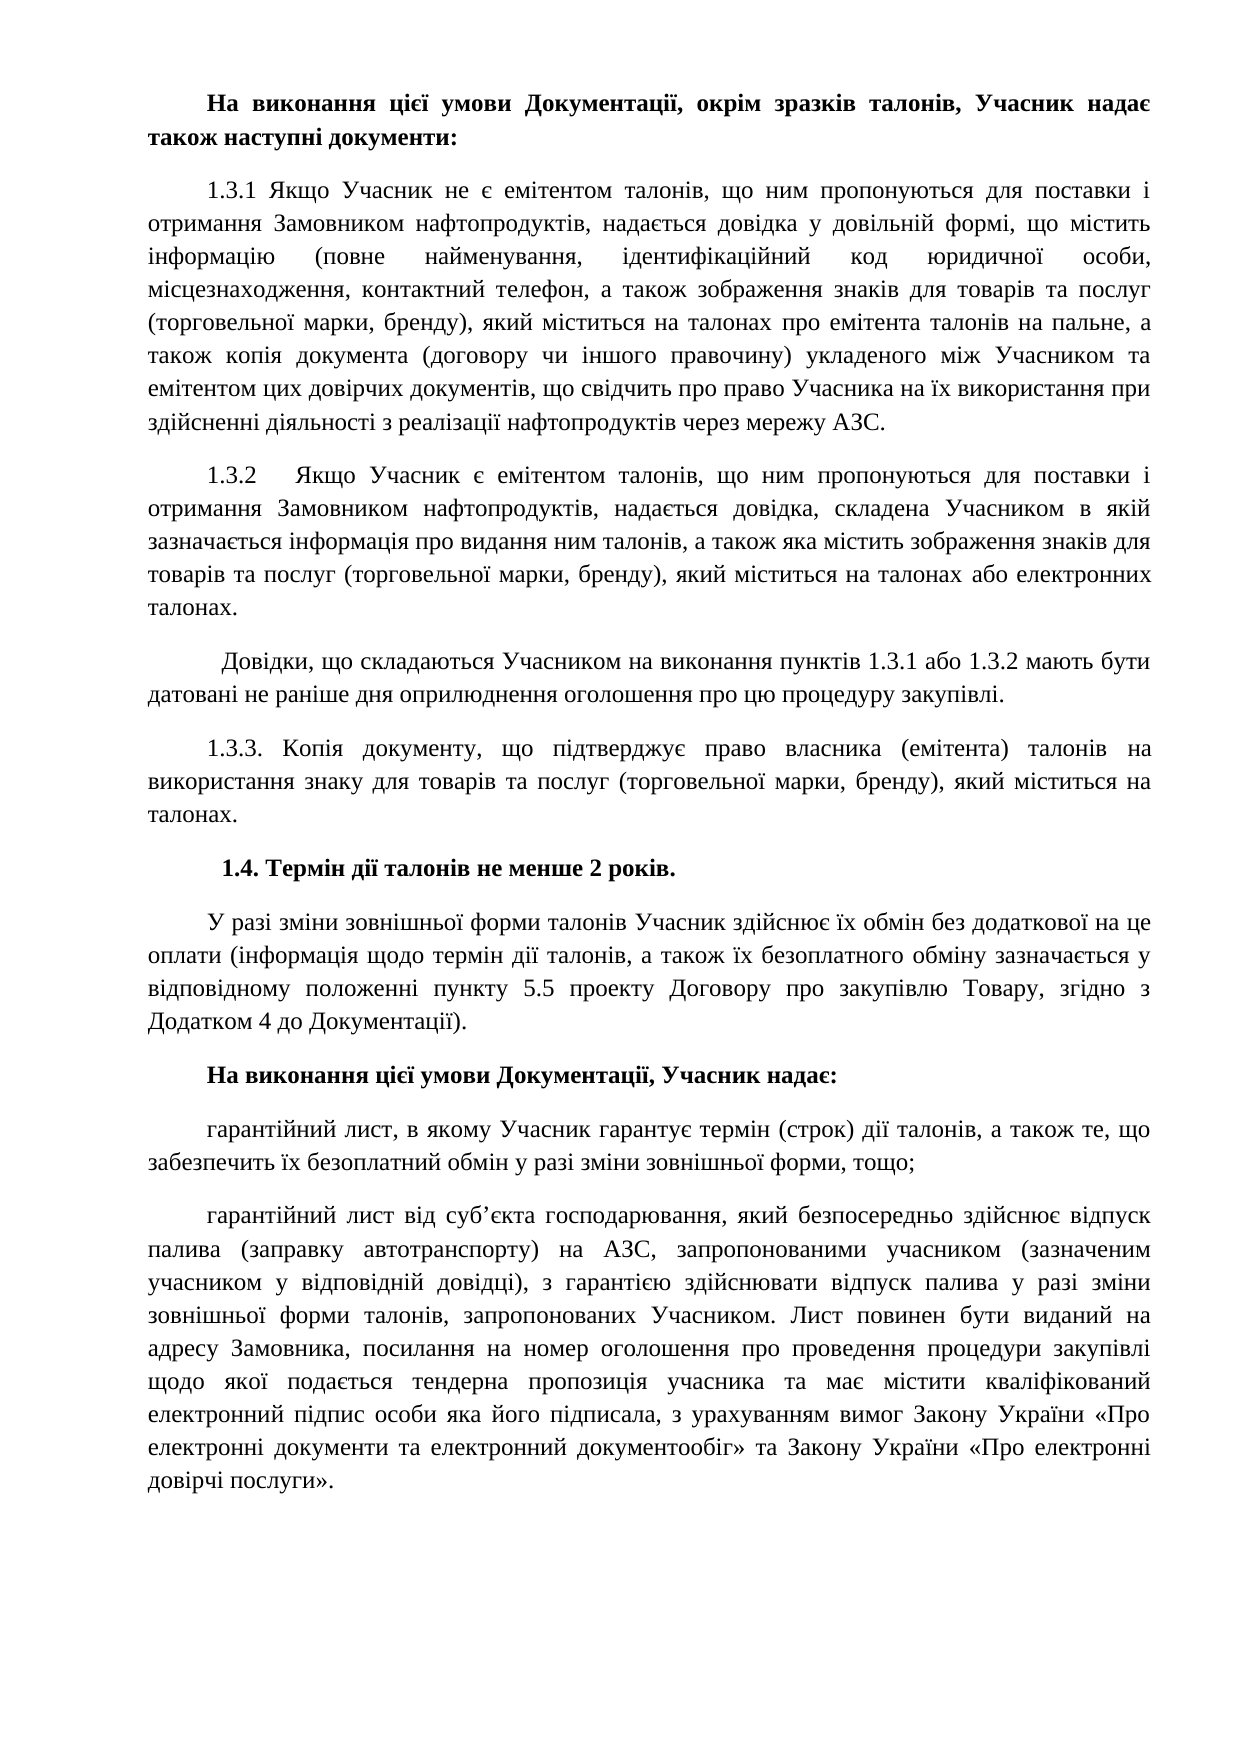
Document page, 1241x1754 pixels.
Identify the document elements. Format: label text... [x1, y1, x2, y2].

text гарантійний лист від суб’єкта господарювання, який безпосередньо здійснює відпуск палива (заправку автотранспорту) на АЗС, запропонованими учасником (зазначеним учасником у відповідній довідці), з гарантією здійснювати відпуск палива у разі зміни зовнішньої форми талонів, запропонованих Учасником. Лист повинен бути виданий на адресу Замовника, посилання на номер оголошення про проведення процедури закупівлі щодо якої подається тендерна пропозиція учасника та має містити кваліфікований електронний підпис особи яка його підписала, з урахуванням вимог Закону України «Про електронні документи та електронний документообіг» та Закону України «Про електронні довірчі послуги». [148, 1201, 1152, 1493]
text 1.3.3. Копія документу, що підтверджує право власника (емітента) талонів на використання знаку для товарів та послуг (торговельної марки, бренду), який міститься на талонах. [148, 733, 1152, 828]
text Довідки, що складаються Учасником на виконання пунктів 1.3.1 або 1.3.2 мають бути датовані не раніше дня оприлюднення оголошення про цю процедуру закупівлі. [148, 646, 1152, 708]
text На виконання цієї умови Документації, Учасник надає: [148, 1060, 1152, 1089]
text 1.4. Термін дії талонів не менше 2 років. [148, 853, 1152, 882]
text У разі зміни зовнішньої форми талонів Учасник здійснює їх обмін без додаткової на це оплати (інформація щодо термін дії талонів, а також їх безоплатного обміну зазначається у відповідному положенні пункту 5.5 проекту Договору про закупівлю Товару, згідно з Додатком 4 до Документації). [148, 907, 1152, 1035]
text 1.3.1 Якщо Учасник не є емітентом талонів, що ним пропонуються для поставки і отримання Замовником нафтопродуктів, надається довідка у довільній формі, що містить інформацію (повне найменування, ідентифікаційний код юридичної особи, місцезнаходження, контактний телефон, а також зображення знаків для товарів та послуг (торговельної марки, бренду), який міститься на талонах про емітента талонів на пальне, а також копія документа (договору чи іншого правочину) укладеного між Учасником та емітентом цих довірчих документів, що свідчить про право Учасника на їх використання при здійсненні діяльності з реалізації нафтопродуктів через мережу АЗС. [148, 175, 1152, 435]
text 1.3.2 Якщо Учасник є емітентом талонів, що ним пропонуються для поставки і отримання Замовником нафтопродуктів, надається довідка, складена Учасником в якій зазначається інформація про видання ним талонів, а також яка містить зображення знаків для товарів та послуг (торговельної марки, бренду), який міститься на талонах або електронних талонах. [148, 460, 1152, 621]
text На виконання цієї умови Документації, окрім зразків талонів, Учасник надає також наступні документи: [148, 88, 1152, 150]
text гарантійний лист, в якому Учасник гарантує термін (строк) дії талонів, а також те, що забезпечить їх безоплатний обмін у разі зміни зовнішньої форми, тощо; [148, 1114, 1152, 1176]
